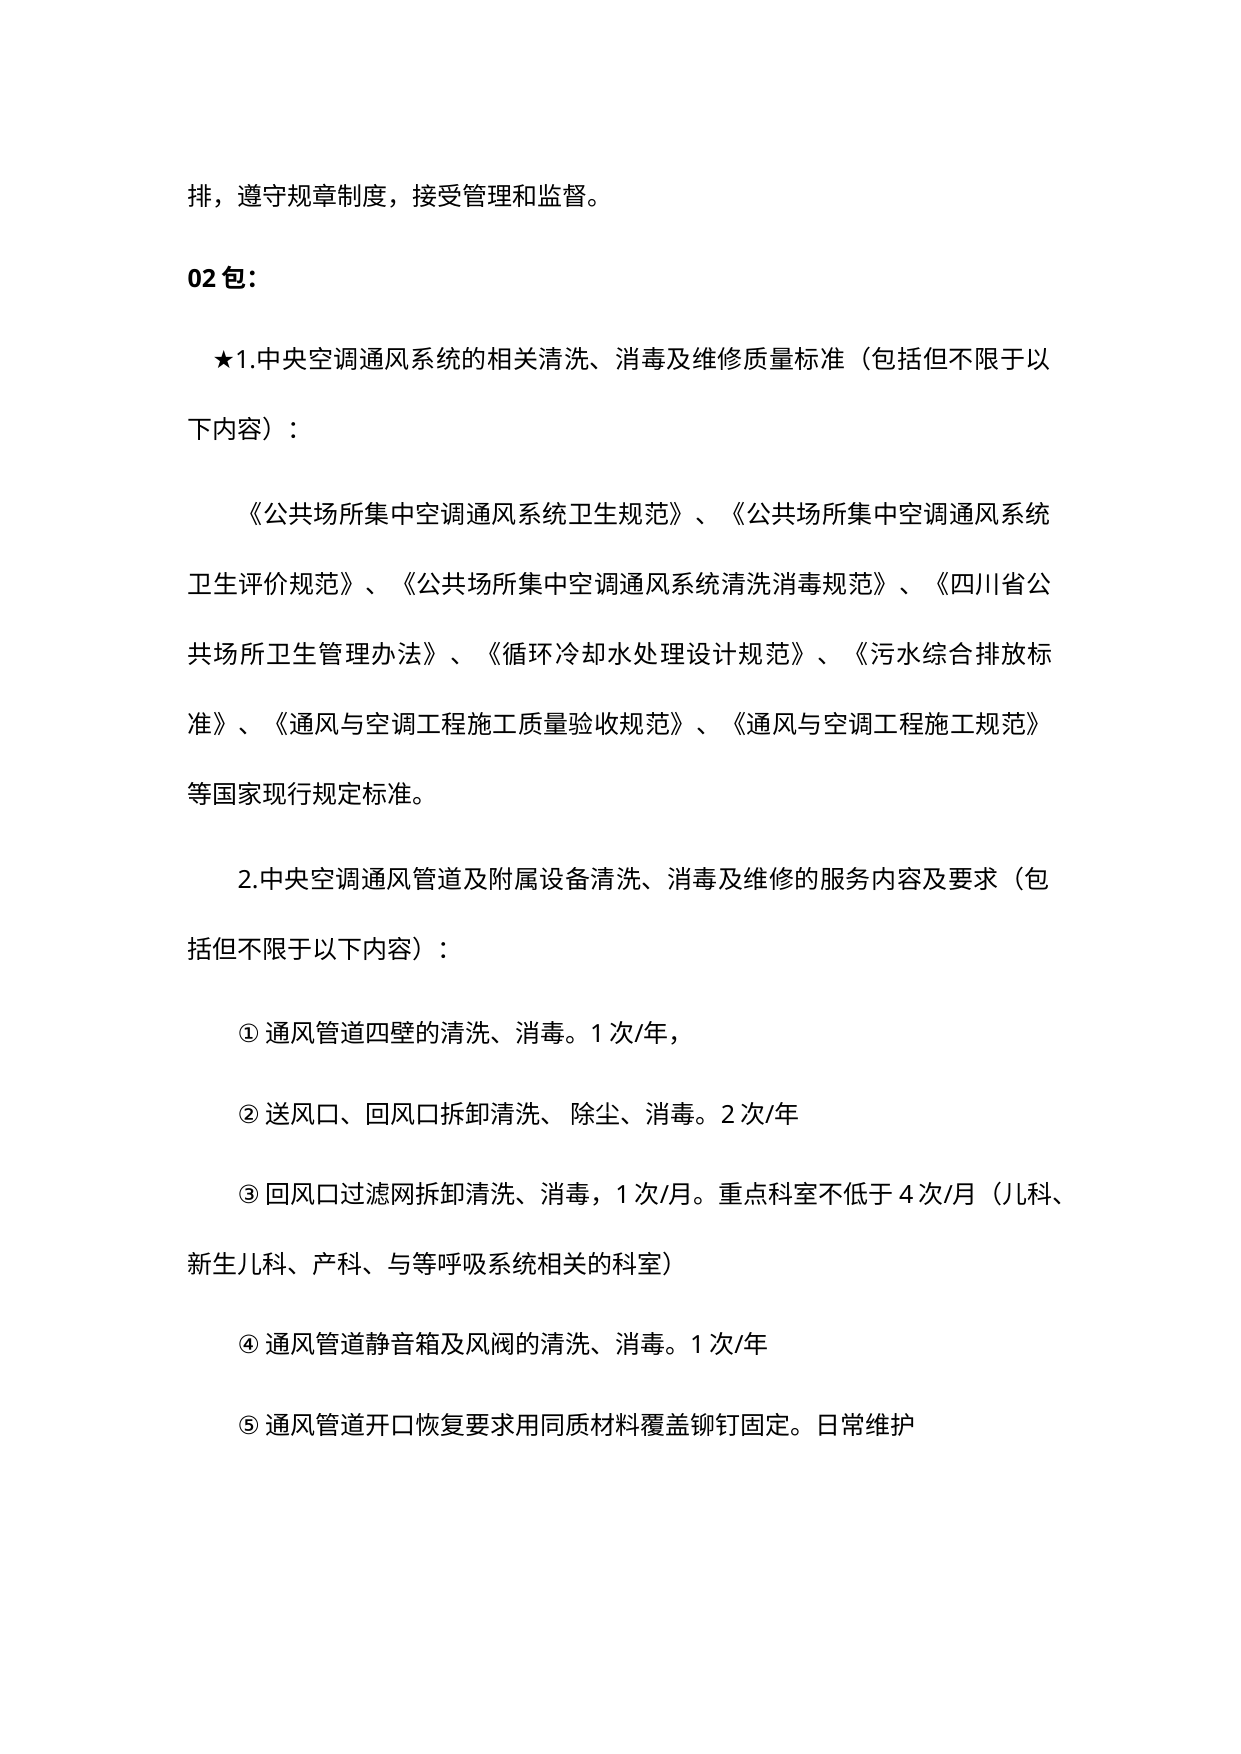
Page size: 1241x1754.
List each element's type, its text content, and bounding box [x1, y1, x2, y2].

text ①通风管道四壁的清洗、消毒。1次/年， [187, 999, 1053, 1064]
text 《公共场所集中空调通风系统卫生规范》、《公共场所集中空调通风系统卫生评价规范》、《公共场所集中空调通风系统清洗消毒规范》、《四川省公共场所卫生管理办法》、《循环冷却水处理设计规范》、《污水综合排放标准》、《通风与空调工程施工质量验收规范》、《通风与空调工程施工规范》等国家现行规定标准。 [187, 480, 1053, 825]
text ④通风管道静音箱及风阀的清洗、消毒。1次/年 [187, 1310, 1053, 1375]
text 2.中央空调通风管道及附属设备清洗、消毒及维修的服务内容及要求（包括但不限于以下内容）： [187, 845, 1053, 980]
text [187, 162, 1053, 227]
text ②送风口、回风口拆卸清洗、 除尘、消毒。2次/年 [187, 1080, 1053, 1145]
text ③回风口过滤网拆卸清洗、消毒，1次/月。重点科室不低于4次/月（儿科、新生儿科、产科、与等呼吸系统相关的科室） [187, 1160, 1053, 1295]
text ★1.中央空调通风系统的相关清洗、消毒及维修质量标准（包括但不限于以下内容）： [187, 325, 1053, 460]
text 02包： [187, 244, 1053, 309]
text ⑤通风管道开口恢复要求用同质材料覆盖铆钉固定。日常维护 [187, 1391, 1053, 1456]
